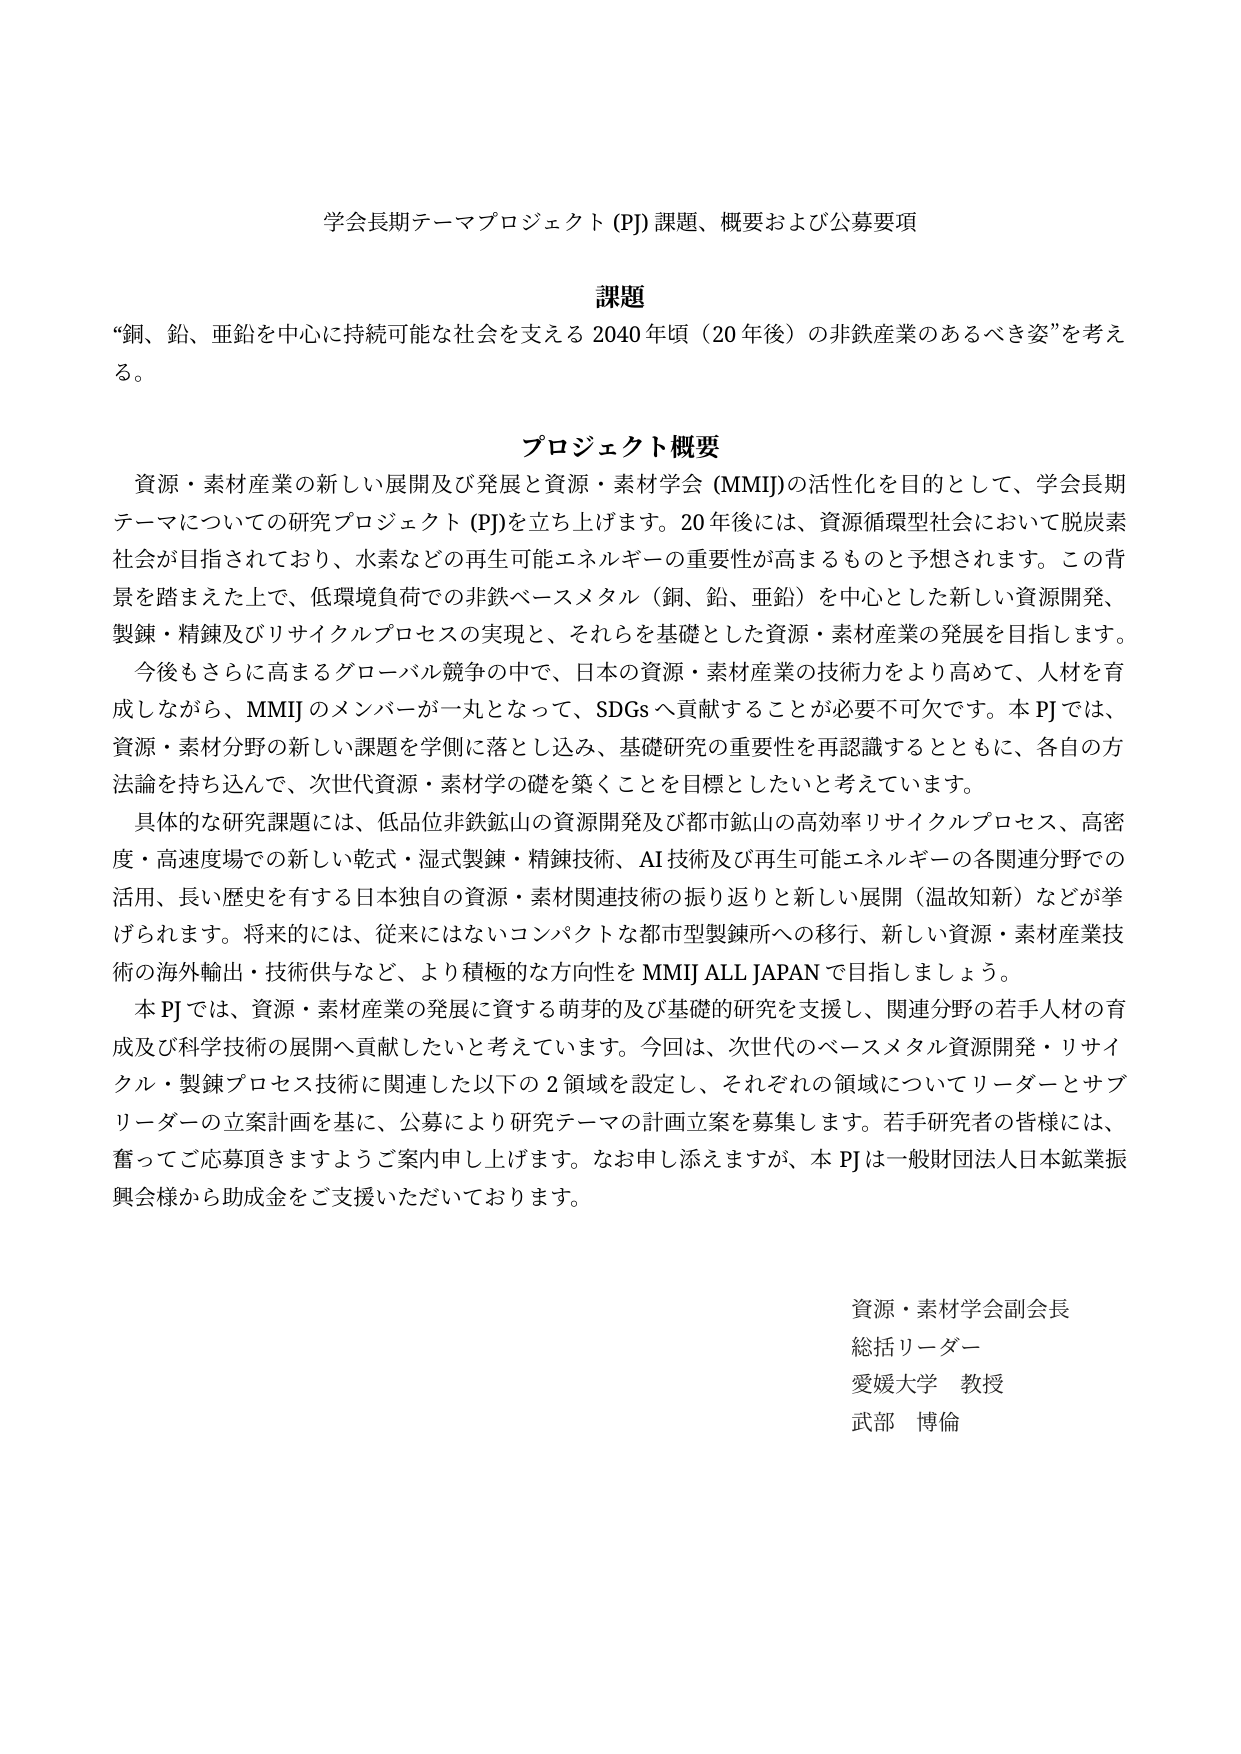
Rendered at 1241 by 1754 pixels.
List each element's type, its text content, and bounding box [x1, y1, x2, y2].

text 愛媛大学 教授 [851, 1364, 1128, 1402]
text 資源・素材産業の新しい展開及び発展と資源・素材学会 (MMIJ)の活性化を目的として、学会長期テーマについての研究プロジェクト (PJ)を立ち上げます。20年後には、資源循環型社会において脱炭素社会が目指されており、水素などの再生可能エネルギーの重要性が高まるものと予想されます。この背景を踏まえた上で、低環境負荷での非鉄ベースメタル（銅、鉛、亜鉛）を中心とした新しい資源開発、製錬・精錬及びリサイクルプロセスの実現と、それらを基礎とした資源・素材産業の発展を目指します。 [112, 464, 1128, 652]
text 具体的な研究課題には、低品位非鉄鉱山の資源開発及び都市鉱山の高効率リサイクルプロセス、高密度・高速度場での新しい乾式・湿式製錬・精錬技術、AI技術及び再生可能エネルギーの各関連分野での活用、長い歴史を有する日本独自の資源・素材関連技術の振り返りと新しい展開（温故知新）などが挙げられます。将来的には、従来にはないコンパクトな都市型製錬所への移行、新しい資源・素材産業技術の海外輸出・技術供与など、より積極的な方向性をMMIJ ALL JAPANで目指しましょう。 [112, 802, 1128, 989]
text 課題 [112, 277, 1128, 314]
text 武部 博倫 [851, 1402, 1128, 1439]
text 学会長期テーマプロジェクト (PJ) 課題、概要および公募要項 [112, 202, 1128, 239]
text 今後もさらに高まるグローバル競争の中で、日本の資源・素材産業の技術力をより高めて、人材を育成しながら、MMIJのメンバーが一丸となって、SDGsへ貢献することが必要不可欠です。本PJでは、資源・素材分野の新しい課題を学側に落とし込み、基礎研究の重要性を再認識するとともに、各自の方法論を持ち込んで、次世代資源・素材学の礎を築くことを目標としたいと考えています。 [112, 652, 1128, 802]
text “銅、鉛、亜鉛を中心に持続可能な社会を支える2040年頃（20年後）の非鉄産業のあるべき姿”を考える。 [112, 314, 1128, 389]
text 資源・素材学会副会長 [851, 1289, 1128, 1327]
text 本PJでは、資源・素材産業の発展に資する萌芽的及び基礎的研究を支援し、関連分野の若手人材の育成及び科学技術の展開へ貢献したいと考えています。今回は、次世代のベースメタル資源開発・リサイクル・製錬プロセス技術に関連した以下の2領域を設定し、それぞれの領域についてリーダーとサブリーダーの立案計画を基に、公募により研究テーマの計画立案を募集します。若手研究者の皆様には、奮ってご応募頂きますようご案内申し上げます。なお申し添えますが、本PJは一般財団法人日本鉱業振興会様から助成金をご支援いただいております。 [112, 989, 1128, 1214]
text 総括リーダー [851, 1327, 1128, 1364]
text プロジェクト概要 [112, 427, 1128, 464]
